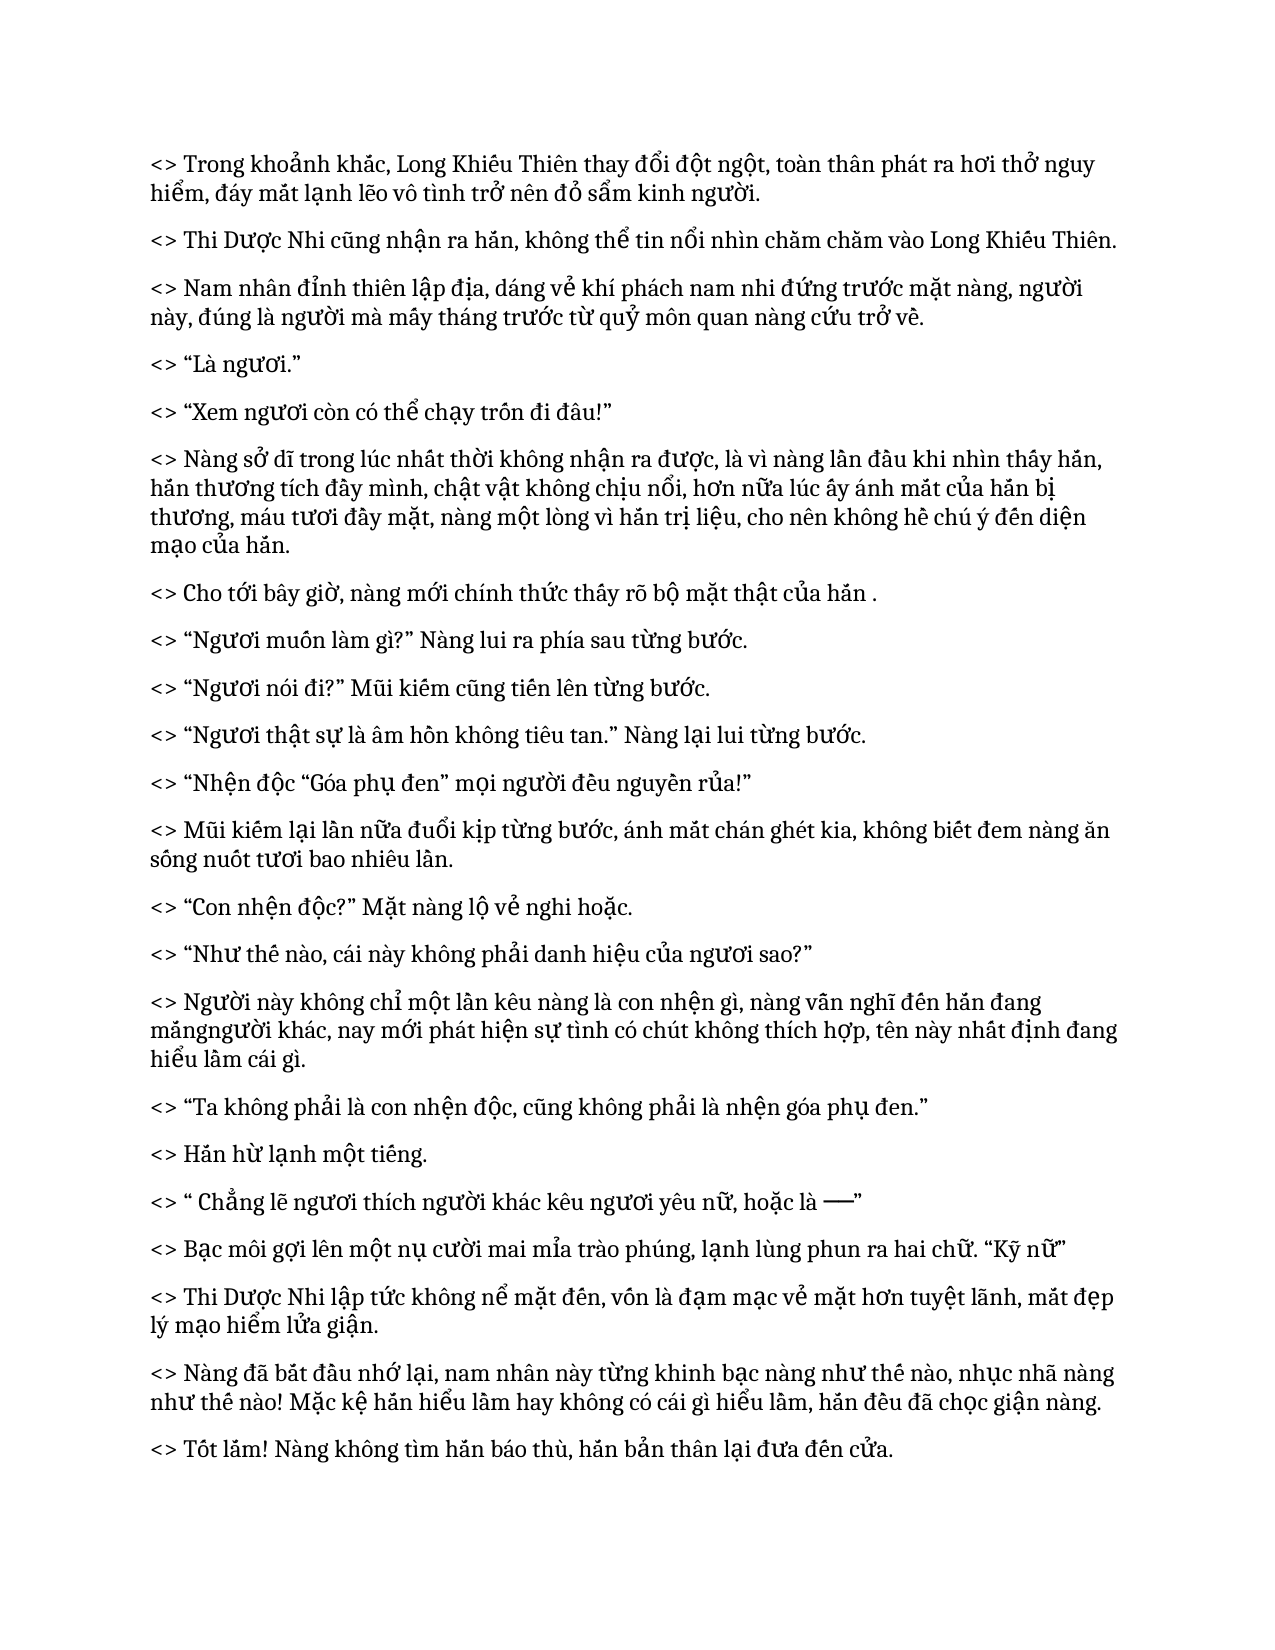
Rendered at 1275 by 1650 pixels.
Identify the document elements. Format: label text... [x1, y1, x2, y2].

text <> Nàng sở dĩ trong lúc nhất thời không nhận ra được, là vì nàng lần đầu khi nhìn thấy hắn, hắn thương tích đầy mình, chật vật không chịu nổi, hơn nữa lúc ấy ánh mắt của hắn bị thương, máu tươi đầy mặt, nàng một lòng vì hắn trị liệu, cho nên không hề chú ý đến diện mạo của hắn. [150, 445, 1125, 560]
text <> “Là ngươi.” [150, 350, 1125, 379]
text <> “Ngươi nói đi?” Mũi kiếm cũng tiến lên từng bước. [150, 674, 1125, 702]
text <> Bạc môi gợi lên một nụ cười mai mỉa trào phúng, lạnh lùng phun ra hai chữ. “Kỹ nữ” [150, 1235, 1125, 1264]
text <> Trong khoảnh khắc, Long Khiếu Thiên thay đổi đột ngột, toàn thân phát ra hơi thở nguy hiểm, đáy mắt lạnh lẽo vô tình trở nên đỏ sẩm kinh người. [150, 150, 1125, 207]
text <> “Con nhện độc?” Mặt nàng lộ vẻ nghi hoặc. [150, 892, 1125, 921]
text <> Hắn hừ lạnh một tiếng. [150, 1140, 1125, 1169]
text <> Thi Dược Nhi lập tức không nể mặt đến, vốn là đạm mạc vẻ mặt hơn tuyệt lãnh, mắt đẹp lý mạo hiểm lửa giận. [150, 1282, 1125, 1340]
text <> “ Chẳng lẽ ngươi thích người khác kêu ngươi yêu nữ, hoặc là ──” [150, 1187, 1125, 1216]
text <> Tốt lắm! Nàng không tìm hắn báo thù, hắn bản thân lại đưa đến cửa. [150, 1435, 1125, 1464]
text <> Cho tới bây giờ, nàng mới chính thức thấy rõ bộ mặt thật của hắn . [150, 579, 1125, 607]
text <> Thi Dược Nhi cũng nhận ra hắn, không thể tin nổi nhìn chằm chằm vào Long Khiếu Thiên. [150, 226, 1125, 255]
text <> Người này không chỉ một lần kêu nàng là con nhện gì, nàng vẫn nghĩ đến hắn đang mắngngười khác, nay mới phát hiện sự tình có chút không thích hợp, tên này nhất định đang hiểu lầm cái gì. [150, 987, 1125, 1074]
text <> “Như thế nào, cái này không phải danh hiệu của ngươi sao?” [150, 940, 1125, 969]
text <> “Ngươi thật sự là âm hồn không tiêu tan.” Nàng lại lui từng bước. [150, 721, 1125, 750]
text <> “Ta không phải là con nhện độc, cũng không phải là nhện góa phụ đen.” [150, 1092, 1125, 1121]
text <> “Nhện độc “Góa phụ đen” mọi người đều nguyền rủa!” [150, 769, 1125, 797]
text <> Nam nhân đỉnh thiên lập địa, dáng vẻ khí phách nam nhi đứng trước mặt nàng, người này, đúng là người mà mấy tháng trước từ quỷ môn quan nàng cứu trở về. [150, 274, 1125, 331]
text <> Mũi kiếm lại lần nữa đuổi kịp từng bước, ánh mắt chán ghét kia, không biết đem nàng ăn sống nuốt tươi bao nhiêu lần. [150, 816, 1125, 874]
text <> Nàng đã bắt đầu nhớ lại, nam nhân này từng khinh bạc nàng như thế nào, nhục nhã nàng như thế nào! Mặc kệ hắn hiểu lầm hay không có cái gì hiểu lầm, hắn đều đã chọc giận nàng. [150, 1359, 1125, 1416]
text <> “Ngươi muốn làm gì?” Nàng lui ra phía sau từng bước. [150, 626, 1125, 655]
text <> “Xem ngươi còn có thể chạy trốn đi đâu!” [150, 397, 1125, 426]
